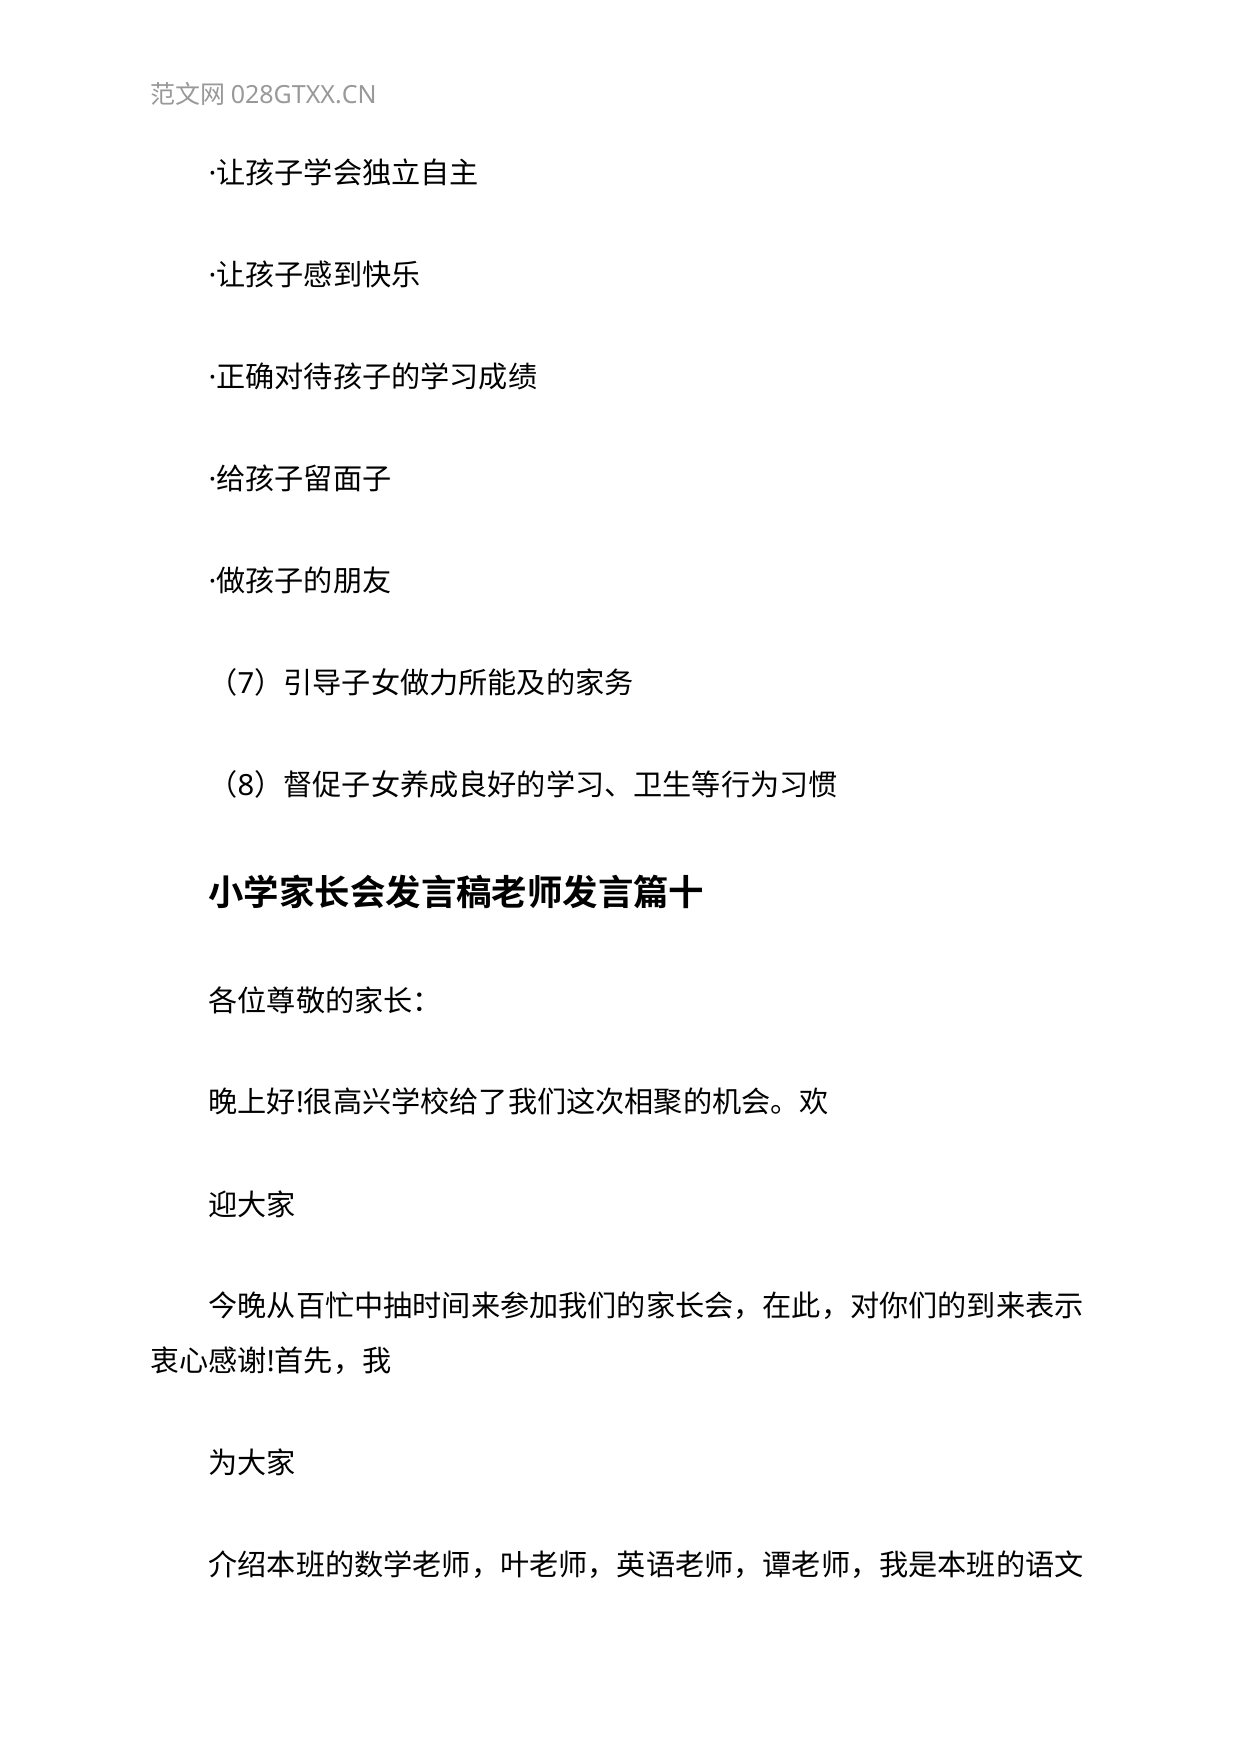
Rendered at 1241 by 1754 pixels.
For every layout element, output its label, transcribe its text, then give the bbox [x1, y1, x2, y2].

text 今晚从百忙中抽时间来参加我们的家长会，在此，对你们的到来表示衷心感谢!首先，我 [150, 1283, 1090, 1380]
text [150, 1541, 1090, 1584]
text 为大家 [150, 1440, 1090, 1482]
text 迎大家 [150, 1181, 1090, 1223]
text 小学家长会发言稿老师发言篇十 [150, 864, 1090, 915]
text （8）督促子女养成良好的学习、卫生等行为习惯 [150, 762, 1090, 804]
text 各位尊敬的家长： [150, 977, 1090, 1019]
text ·正确对待孩子的学习成绩 [150, 354, 1090, 396]
text （7）引导子女做力所能及的家务 [150, 660, 1090, 702]
text ·让孩子学会独立自主 [150, 150, 1090, 192]
text ·做孩子的朋友 [150, 558, 1090, 600]
text 晚上好!很高兴学校给了我们这次相聚的机会。欢 [150, 1079, 1090, 1121]
text ·给孩子留面子 [150, 456, 1090, 498]
text ·让孩子感到快乐 [150, 252, 1090, 294]
